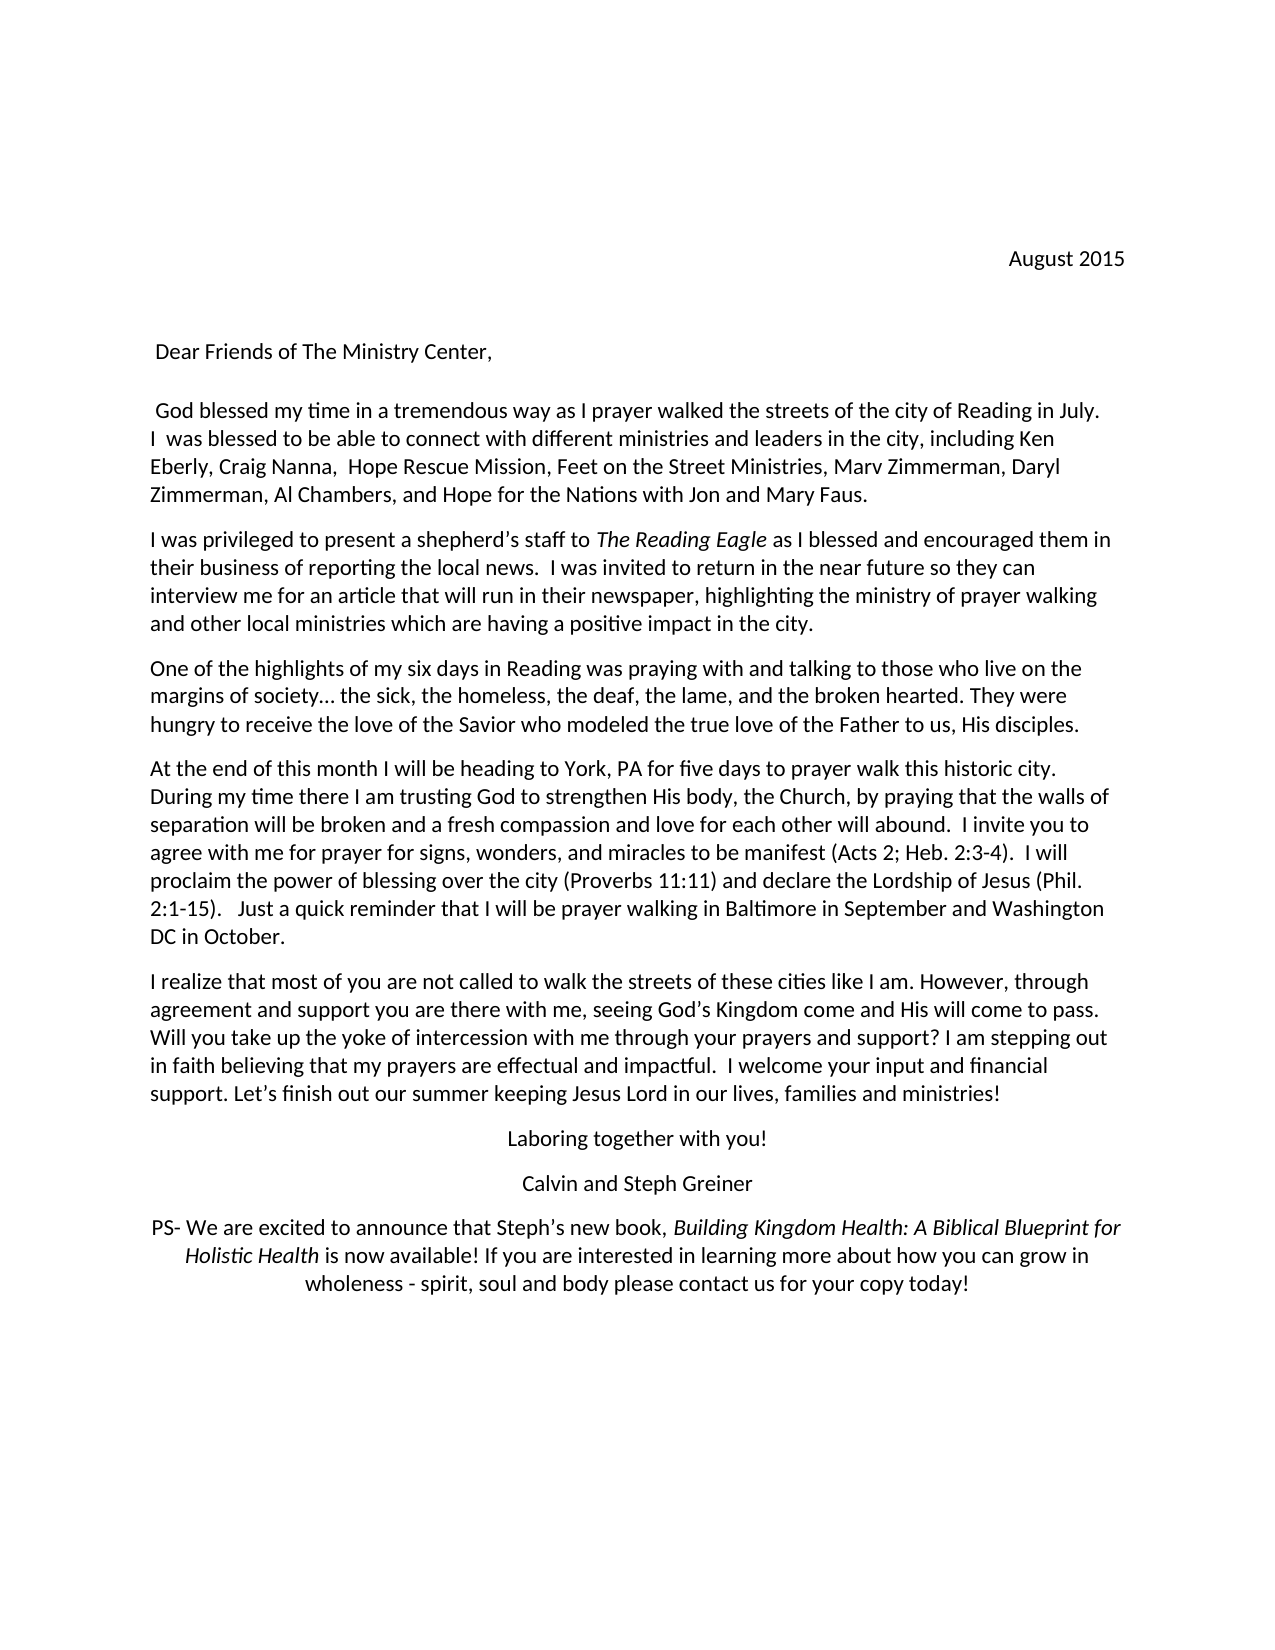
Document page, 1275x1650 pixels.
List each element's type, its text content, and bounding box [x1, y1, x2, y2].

text At the end of this month I will be heading to York, PA for five days to prayer walk this historic city. During my time there I am trusting God to strengthen His body, the Church, by praying that the walls of separation will be broken and a fresh compassion and love for each other will abound. I invite you to agree with me for prayer for signs, wonders, and miracles to be manifest (Acts 2; Heb. 2:3-4). I will proclaim the power of blessing over the city (Proverbs 11:11) and declare the Lordship of Jesus (Phil. 2:1-15). Just a quick reminder that I will be prayer walking in Baltimore in September and Washington DC in October. [150, 754, 1125, 951]
text God blessed my time in a tremendous way as I prayer walked the streets of the city of Reading in July. I was blessed to be able to connect with different ministries and leaders in the city, including Ken Eberly, Craig Nanna, Hope Rescue Mission, Feet on the Street Ministries, Marv Zimmerman, Daryl Zimmerman, Al Chambers, and Hope for the Nations with Jon and Mary Faus. [150, 396, 1125, 508]
text One of the highlights of my six days in Reading was praying with and talking to those who live on the margins of society… the sick, the homeless, the deaf, the lame, and the broken hearted. They were hungry to receive the love of the Savior who modeled the true love of the Father to us, His disciples. [150, 654, 1125, 738]
text August 2015 [150, 244, 1125, 272]
text Dear Friends of The Ministry Center, [150, 337, 1125, 366]
text PS- We are excited to announce that Steph’s new book, Building Kingdom Health: A Biblical Blueprint for Holistic Health is now available! If you are interested in learning more about how you can grow in wholeness - spirit, soul and body please contact us for your copy today! [150, 1213, 1125, 1297]
text Calvin and Steph Greiner [150, 1169, 1125, 1197]
text I was privileged to present a shepherd’s staff to The Reading Eagle as I blessed and encouraged them in their business of reporting the local news. I was invited to return in the near future so they can interview me for an article that will run in their newspaper, highlighting the ministry of prayer walking and other local ministries which are having a positive impact in the city. [150, 525, 1125, 637]
text Laboring together with you! [150, 1124, 1125, 1152]
text I realize that most of you are not called to walk the streets of these cities like I am. However, through agreement and support you are there with me, seeing God’s Kingdom come and His will come to pass. Will you take up the yoke of intercession with me through your prayers and support? I am stepping out in faith believing that my prayers are effectual and impactful. I welcome your input and financial support. Let’s finish out our summer keeping Jesus Lord in our lives, families and ministries! [150, 967, 1125, 1107]
